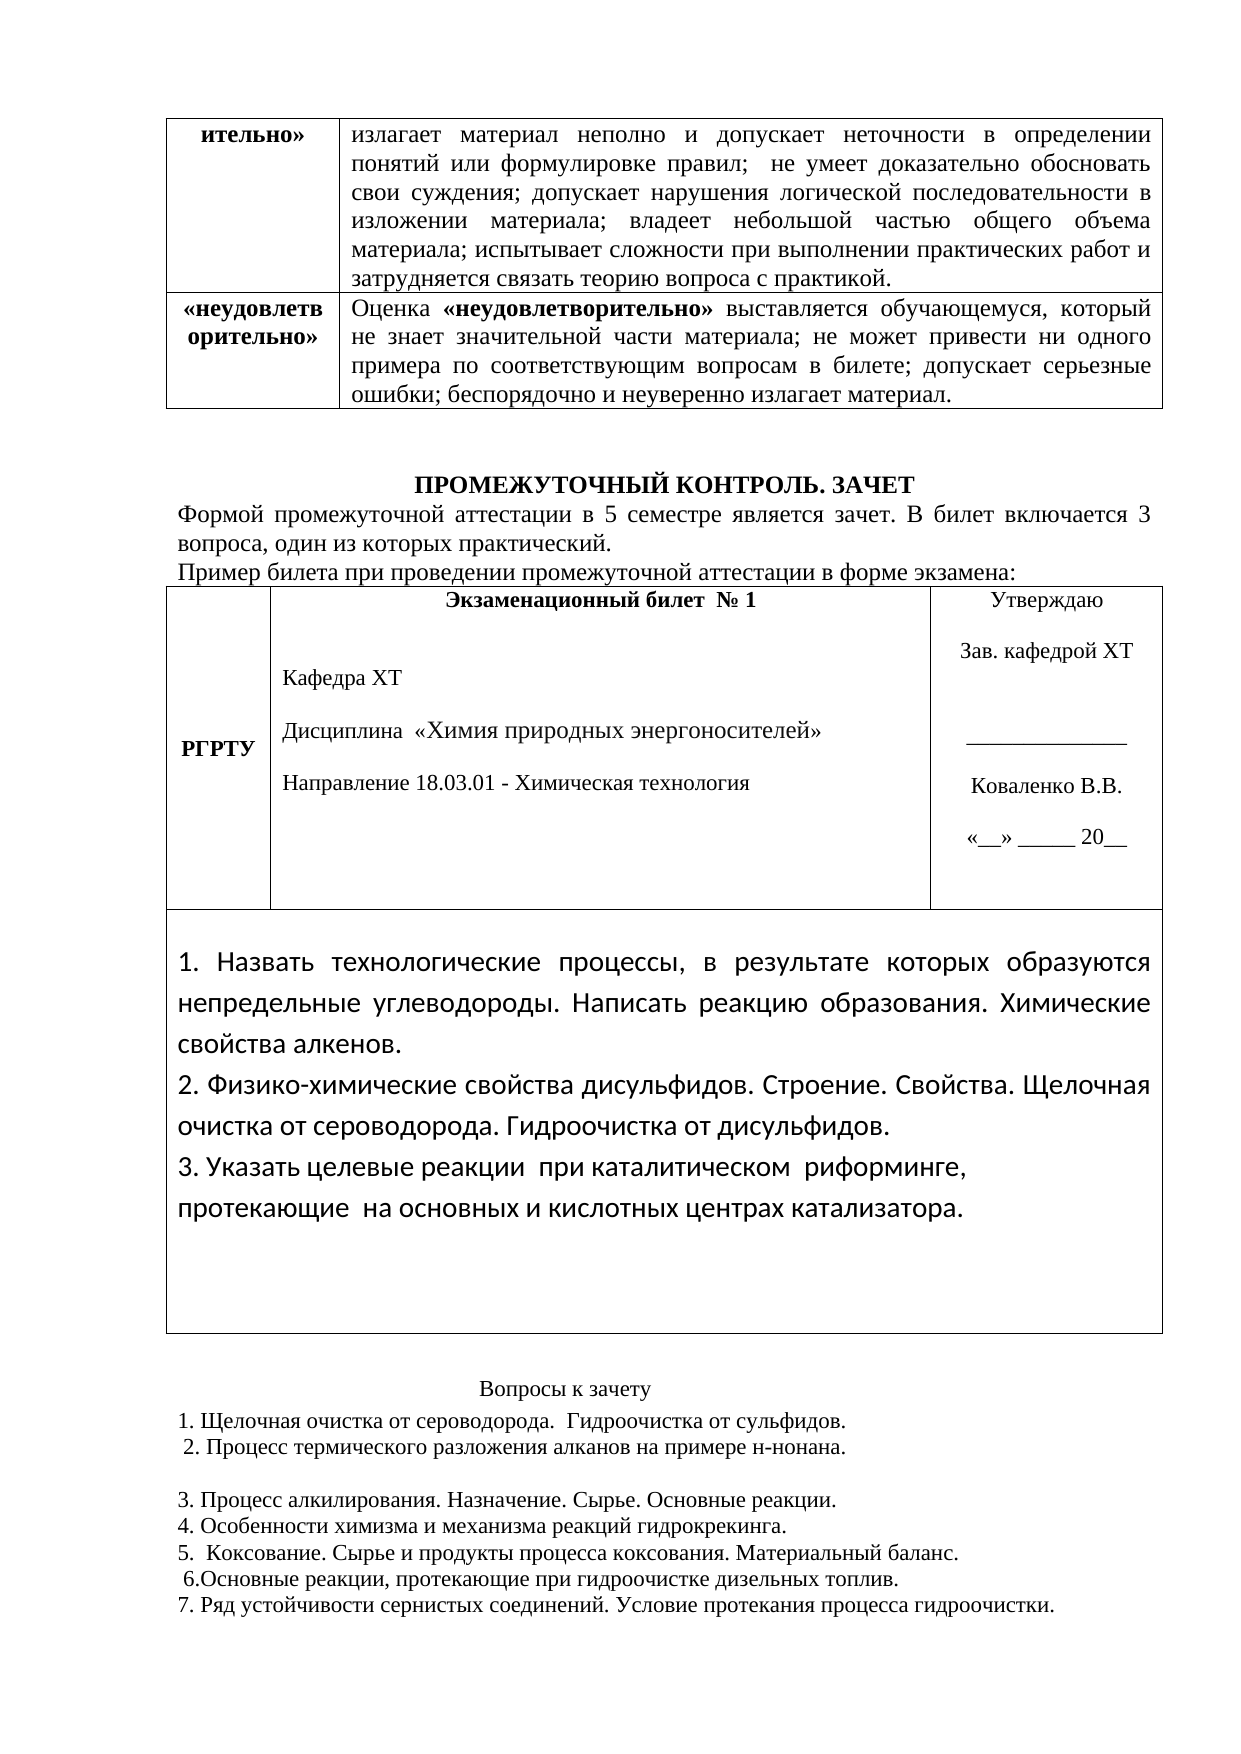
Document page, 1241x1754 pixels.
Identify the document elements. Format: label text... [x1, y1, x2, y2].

text 1. Щелочная очистка от сероводорода. Гидроочистка от сульфидов. [177, 1407, 1152, 1433]
table_header РГРТУ [167, 587, 270, 909]
text Формой промежуточной аттестации в 5 семестре является зачет. В билет включается 3 вопроса, один из которых практический. [177, 499, 1152, 557]
text 3. Процесс алкилирования. Назначение. Сырье. Основные реакции. [177, 1486, 1152, 1512]
text 5. Коксование. Сырье и продукты процесса коксования. Материальный баланс. [177, 1539, 1152, 1565]
table_cell «неудовлетворительно» [167, 293, 339, 408]
text 4. Особенности химизма и механизма реакций гидрокрекинга. [177, 1512, 1152, 1539]
table_cell «удовлетворительно» [167, 119, 339, 292]
text ПРОМЕЖУТОЧНЫЙ КОНТРОЛЬ. ЗАЧЕТ [177, 471, 1152, 499]
text 2. Процесс термического разложения алканов на примере н-нонана. [177, 1433, 1152, 1459]
text 7. Ряд устойчивости сернистых соединений. Условие протекания процесса гидроочистки. [177, 1591, 1152, 1618]
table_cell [340, 119, 1162, 292]
text Вопросы к зачету [177, 1375, 1152, 1402]
table_cell Оценка «неудовлетворительно» выставляется обучающемуся, который не знает значительной части материала; не может привести ни одного примера по соответствующим вопросам в билете; допускает серьезные ошибки; беспорядочно и неуверенно излагает материал. [340, 293, 1162, 408]
text 6.Основные реакции, протекающие при гидроочистке дизельных топлив. [177, 1565, 1152, 1591]
table_cell 1. Назвать технологические процессы, в результате которых образуются непредельные углеводороды. Написать реакцию образования. Химические свойства алкенов. 2. Физико-химические свойства дисульфидов. Строение. Свойства. Щелочная очистка от сероводорода. Гидроочистка от дисульфидов. 3. Указать целевые реакции при каталитическом риформинге, протекающие на основных и кислотных центрах катализатора. [167, 910, 1162, 1333]
text Пример билета при проведении промежуточной аттестации в форме экзамена: [177, 557, 1152, 586]
table_header Утверждаю Зав. кафедрой ХТ ______________ Коваленко В.В. «__» _____ 20__ [931, 587, 1162, 909]
table_header Экзаменационный билет № 1 Кафедра ХТ Дисциплина «Химия природных энергоносителей» Направление 18.03.01 - Химическая технология [271, 587, 930, 909]
